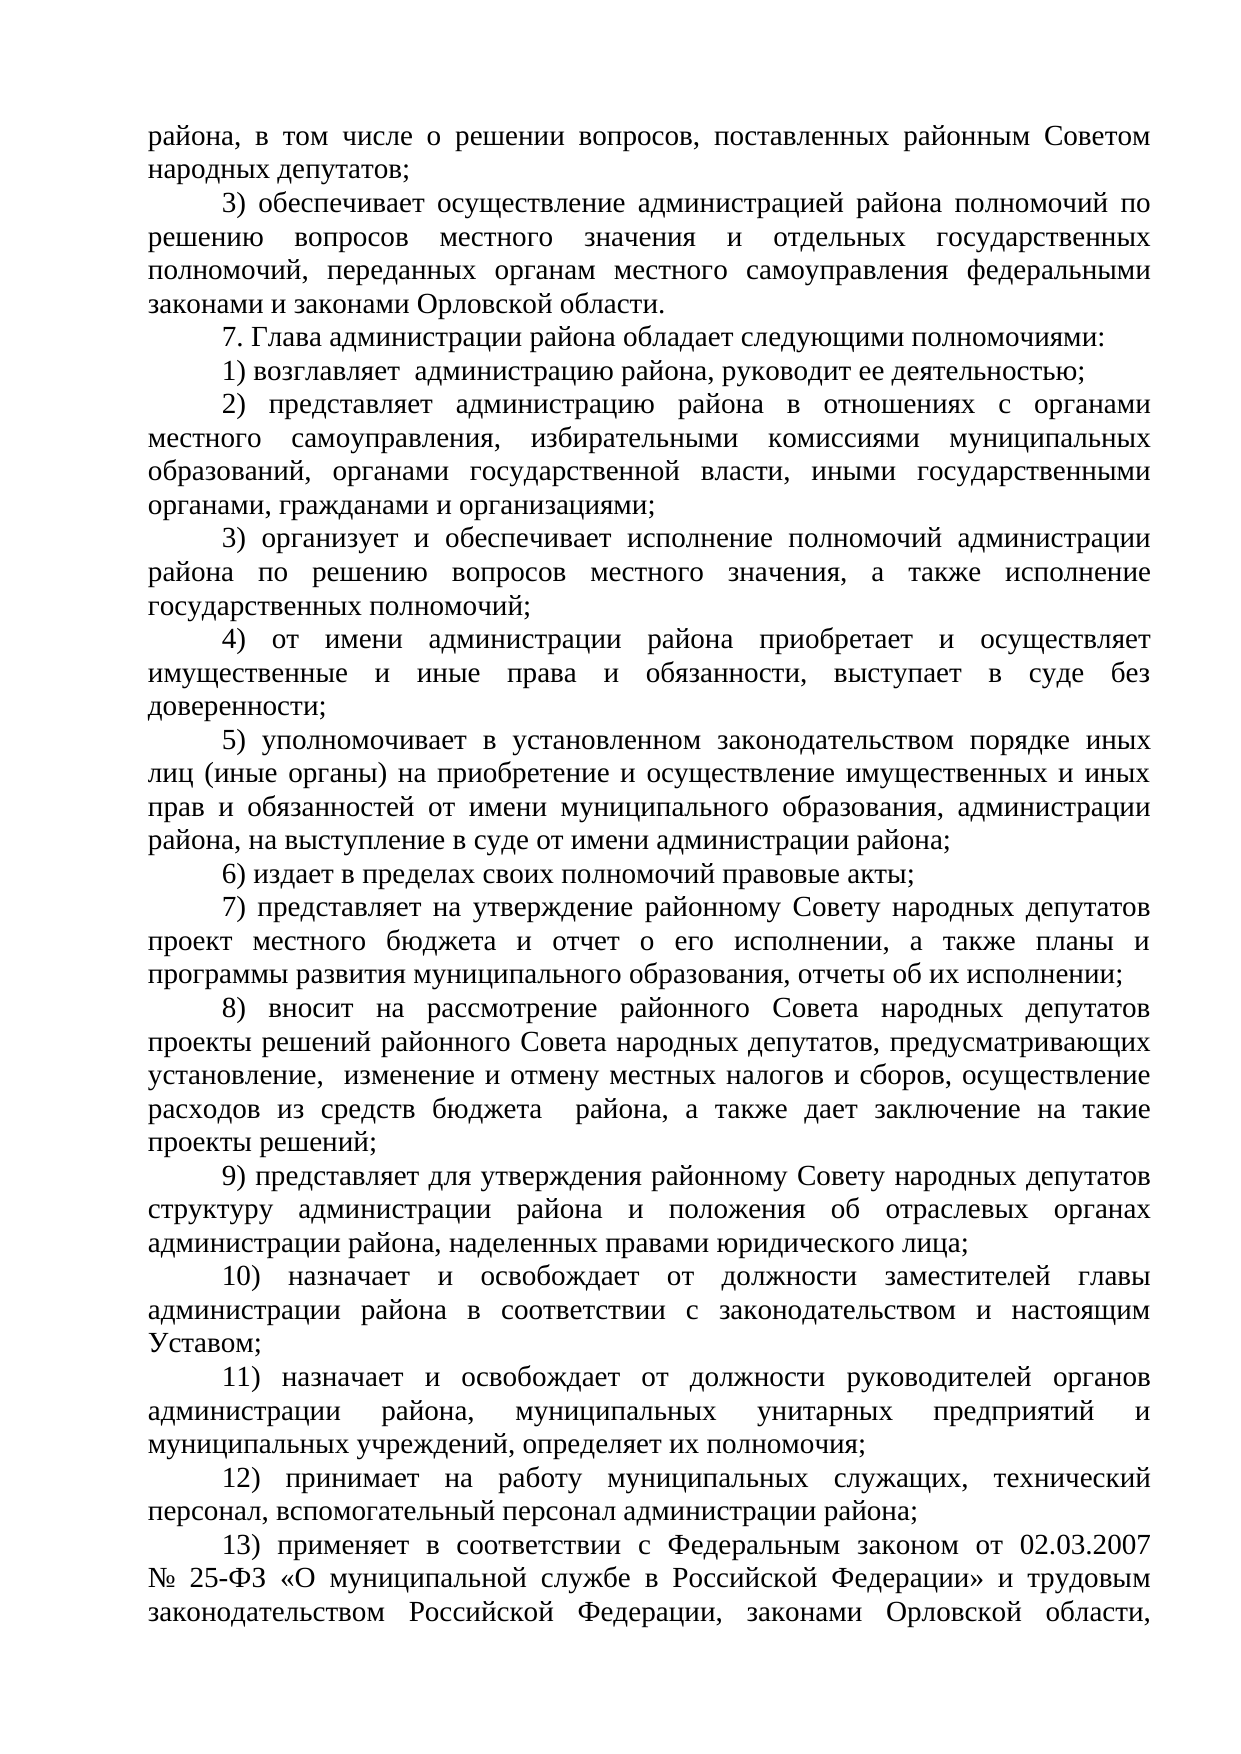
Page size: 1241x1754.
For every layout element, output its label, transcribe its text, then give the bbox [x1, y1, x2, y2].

text 8) вносит на рассмотрение районного Совета народных депутатов проекты решений районного Совета народных депутатов, предусматривающих установление, изменение и отмену местных налогов и сборов, осуществление расходов из средств бюджета района, а также дает заключение на такие проекты решений; [148, 990, 1152, 1158]
text 7) представляет на утверждение районному Совету народных депутатов проект местного бюджета и отчет о его исполнении, а также планы и программы развития муниципального образования, отчеты об их исполнении; [148, 889, 1152, 990]
text 11) назначает и освобождает от должности руководителей органов администрации района, муниципальных унитарных предприятий и муниципальных учреждений, определяет их полномочия; [148, 1359, 1152, 1460]
text 4) от имени администрации района приобретает и осуществляет имущественные и иные права и обязанности, выступает в суде без доверенности; [148, 621, 1152, 722]
text 1) возглавляет администрацию района, руководит ее деятельностью; [148, 353, 1152, 386]
text 2) представляет администрацию района в отношениях с органами местного самоуправления, избирательными комиссиями муниципальных образований, органами государственной власти, иными государственными органами, гражданами и организациями; [148, 386, 1152, 521]
text 9) представляет для утверждения районному Совету народных депутатов структуру администрации района и положения об отраслевых органах администрации района, наделенных правами юридического лица; [148, 1158, 1152, 1258]
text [148, 118, 1152, 185]
text 3) организует и обеспечивает исполнение полномочий администрации района по решению вопросов местного значения, а также исполнение государственных полномочий; [148, 521, 1152, 621]
text 10) назначает и освобождает от должности заместителей главы администрации района в соответствии с законодательством и настоящим Уставом; [148, 1258, 1152, 1359]
text 5) уполномочивает в установленном законодательством порядке иных лиц (иные органы) на приобретение и осуществление имущественных и иных прав и обязанностей от имени муниципального образования, администрации района, на выступление в суде от имени администрации района; [148, 722, 1152, 856]
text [148, 1527, 1152, 1627]
text 3) обеспечивает осуществление администрацией района полномочий по решению вопросов местного значения и отдельных государственных полномочий, переданных органам местного самоуправления федеральными законами и законами Орловской области. [148, 185, 1152, 319]
text 7. Глава администрации района обладает следующими полномочиями: [148, 319, 1152, 353]
text 12) принимает на работу муниципальных служащих, технический персонал, вспомогательный персонал администрации района; [148, 1460, 1152, 1527]
text 6) издает в пределах своих полномочий правовые акты; [148, 856, 1152, 889]
